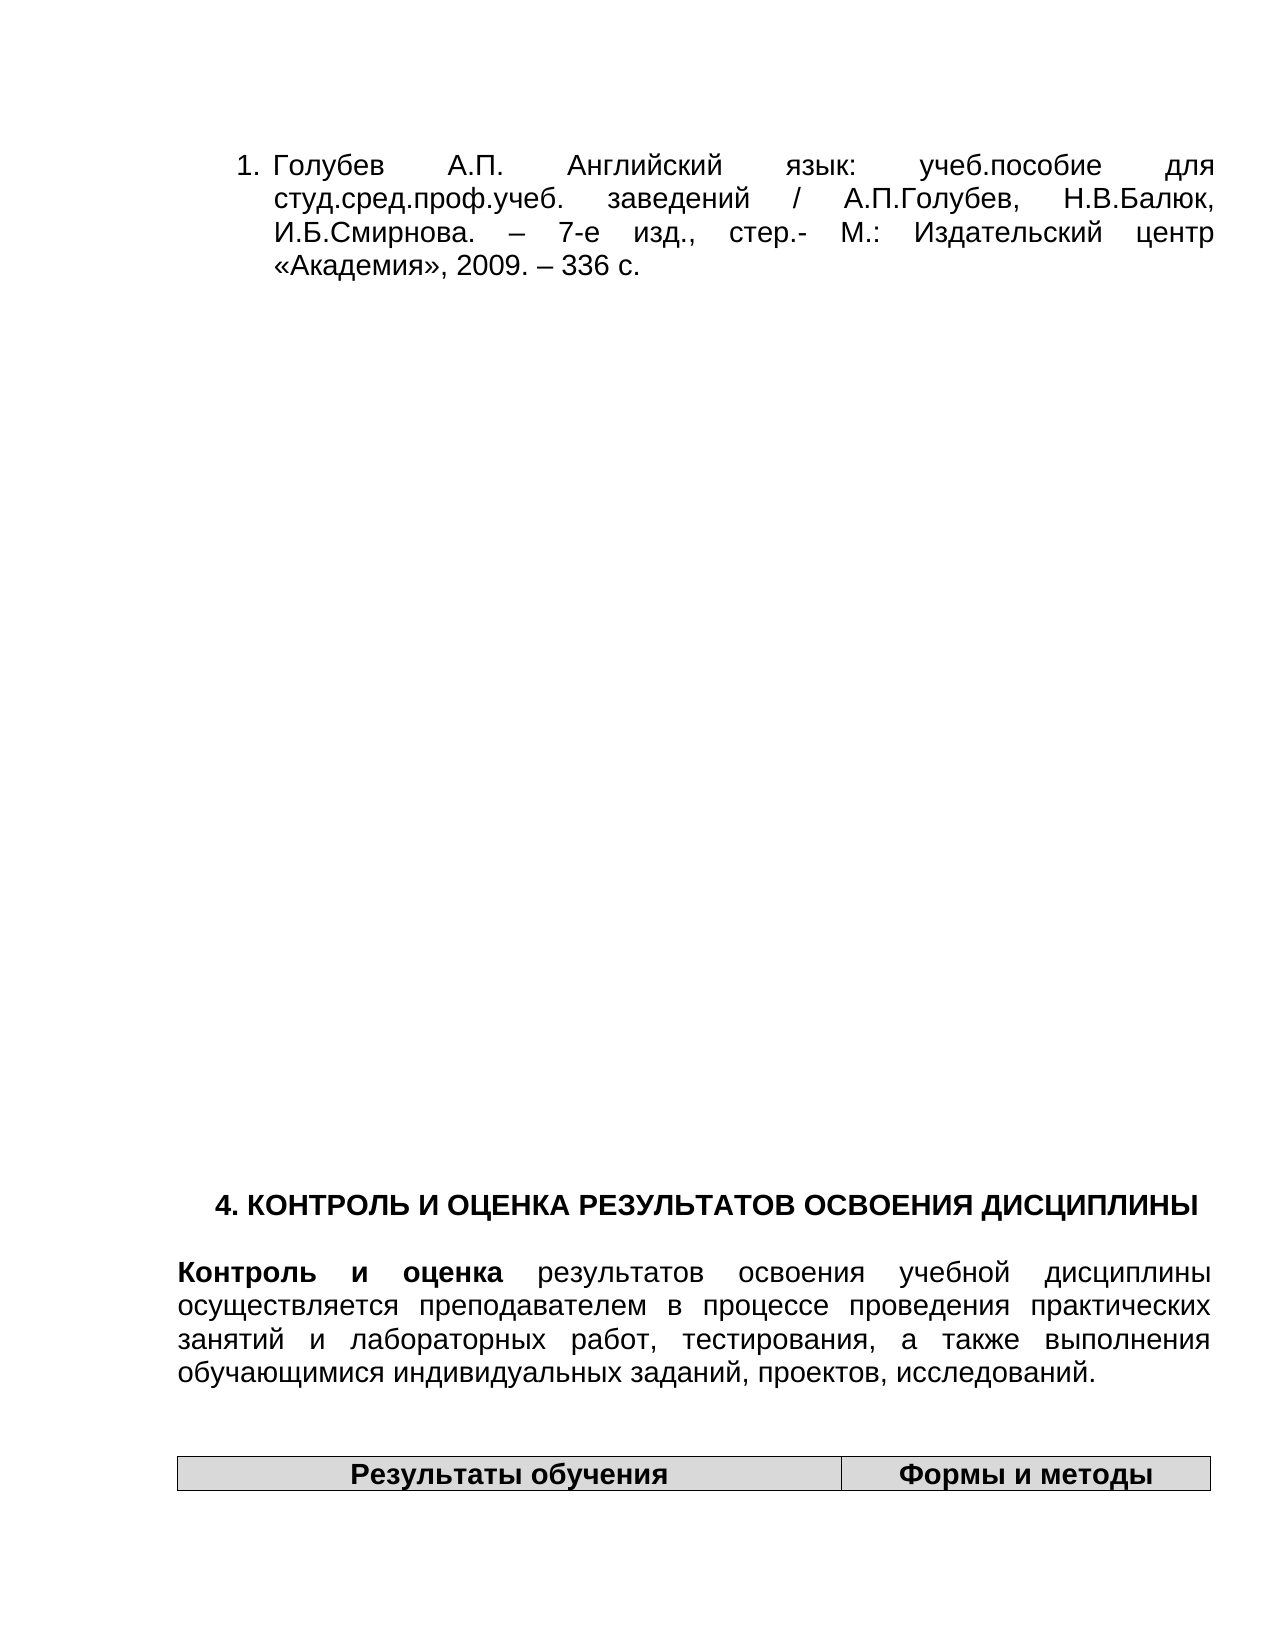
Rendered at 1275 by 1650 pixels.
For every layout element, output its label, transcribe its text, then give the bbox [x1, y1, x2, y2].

text Контроль и оценка результатов освоения учебной дисциплины осуществляется преподавателем в процессе проведения практических занятий и лабораторных работ, тестирования, а также выполнения обучающимися индивидуальных заданий, проектов, исследований. [177, 1254, 1212, 1389]
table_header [178, 1457, 841, 1490]
list Голубев А.П. Английский язык: учеб.пособие для студ.сред.проф.учеб. заведений / А.П.Голубев, Н.В.Балюк, И.Б.Смирнова. – 7-е изд., стер.- М.: Издательский центр «Академия», 2009. – 336 с. [236, 148, 1216, 282]
text 4. Контроль и оценка результатов освоения Дисциплины [215, 1187, 1216, 1221]
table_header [842, 1457, 1210, 1490]
